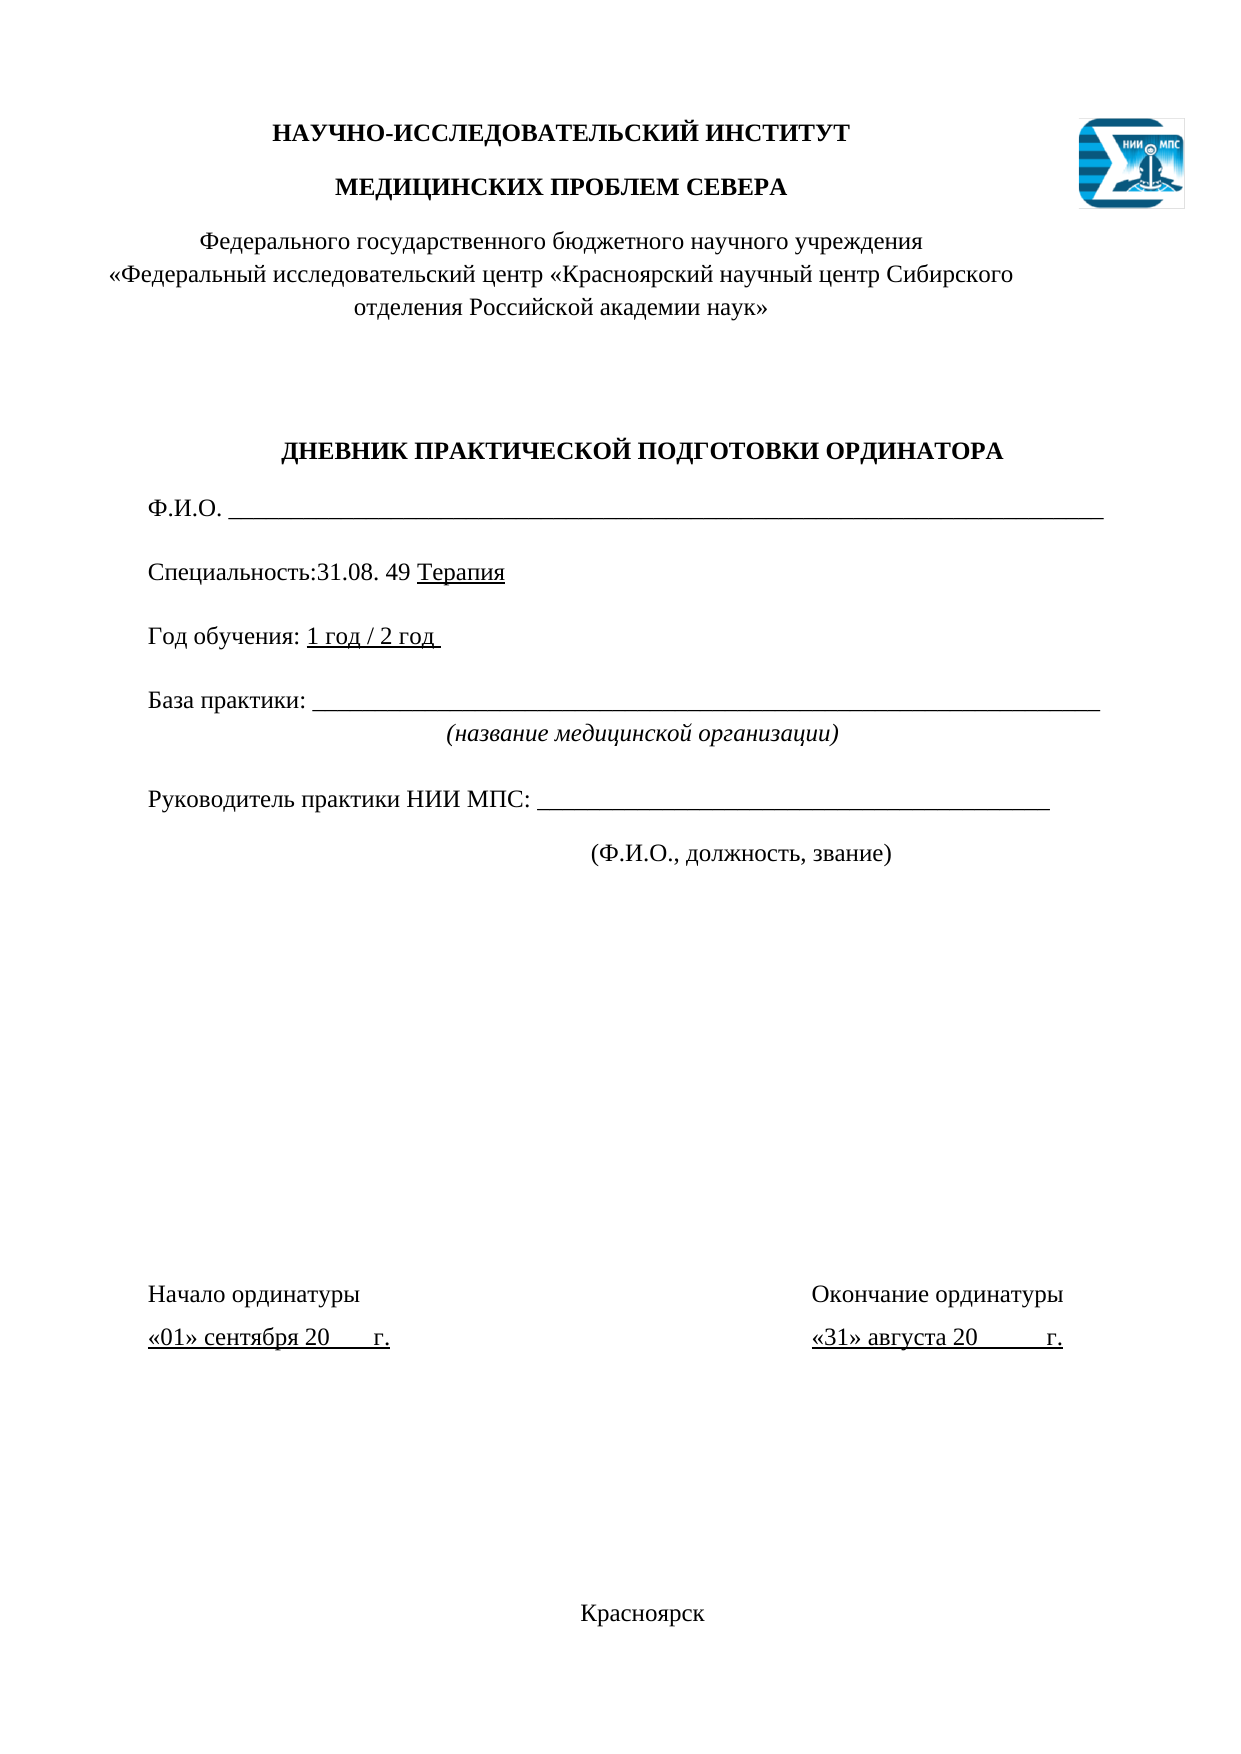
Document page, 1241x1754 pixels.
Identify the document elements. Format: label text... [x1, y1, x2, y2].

picture [1078, 118, 1096, 137]
text Начало ординатуры Окончание ординатуры [148, 1279, 1137, 1308]
text Руководитель практики НИИ МПС: _________________________________________ [148, 784, 1137, 813]
table_header [1063, 118, 1196, 324]
text (Ф.И.О., должность, звание) [591, 838, 1137, 867]
text Красноярск [148, 1598, 1137, 1627]
text Специальность:31.08. 49 Терапия [148, 557, 1137, 586]
text ДНЕВНИК ПРАКТИЧЕСКОЙ ПОДГОТОВКИ ОРДИНАТОРА [148, 436, 1137, 464]
picture [1078, 118, 1185, 209]
text Ф.И.О. ______________________________________________________________________ [148, 493, 1137, 522]
text База практики: _______________________________________________________________ [148, 685, 1137, 714]
text (название медицинской организации) [148, 718, 1137, 747]
table_header НАУЧНО-ИССЛЕДОВАТЕЛЬСКИЙ ИНСТИТУТ МЕДИЦИНСКИХ ПРОБЛЕМ СЕВЕРА Федерального государственного бюджетного научного учреждения «Федеральный исследовательский центр «Красноярский научный центр Сибирского отделения Российской академии наук» [59, 118, 1063, 324]
text «01» сентября 20 г. «31» августа 20 г. [148, 1322, 1137, 1351]
text Год обучения: 1 год / 2 год [148, 621, 1137, 650]
